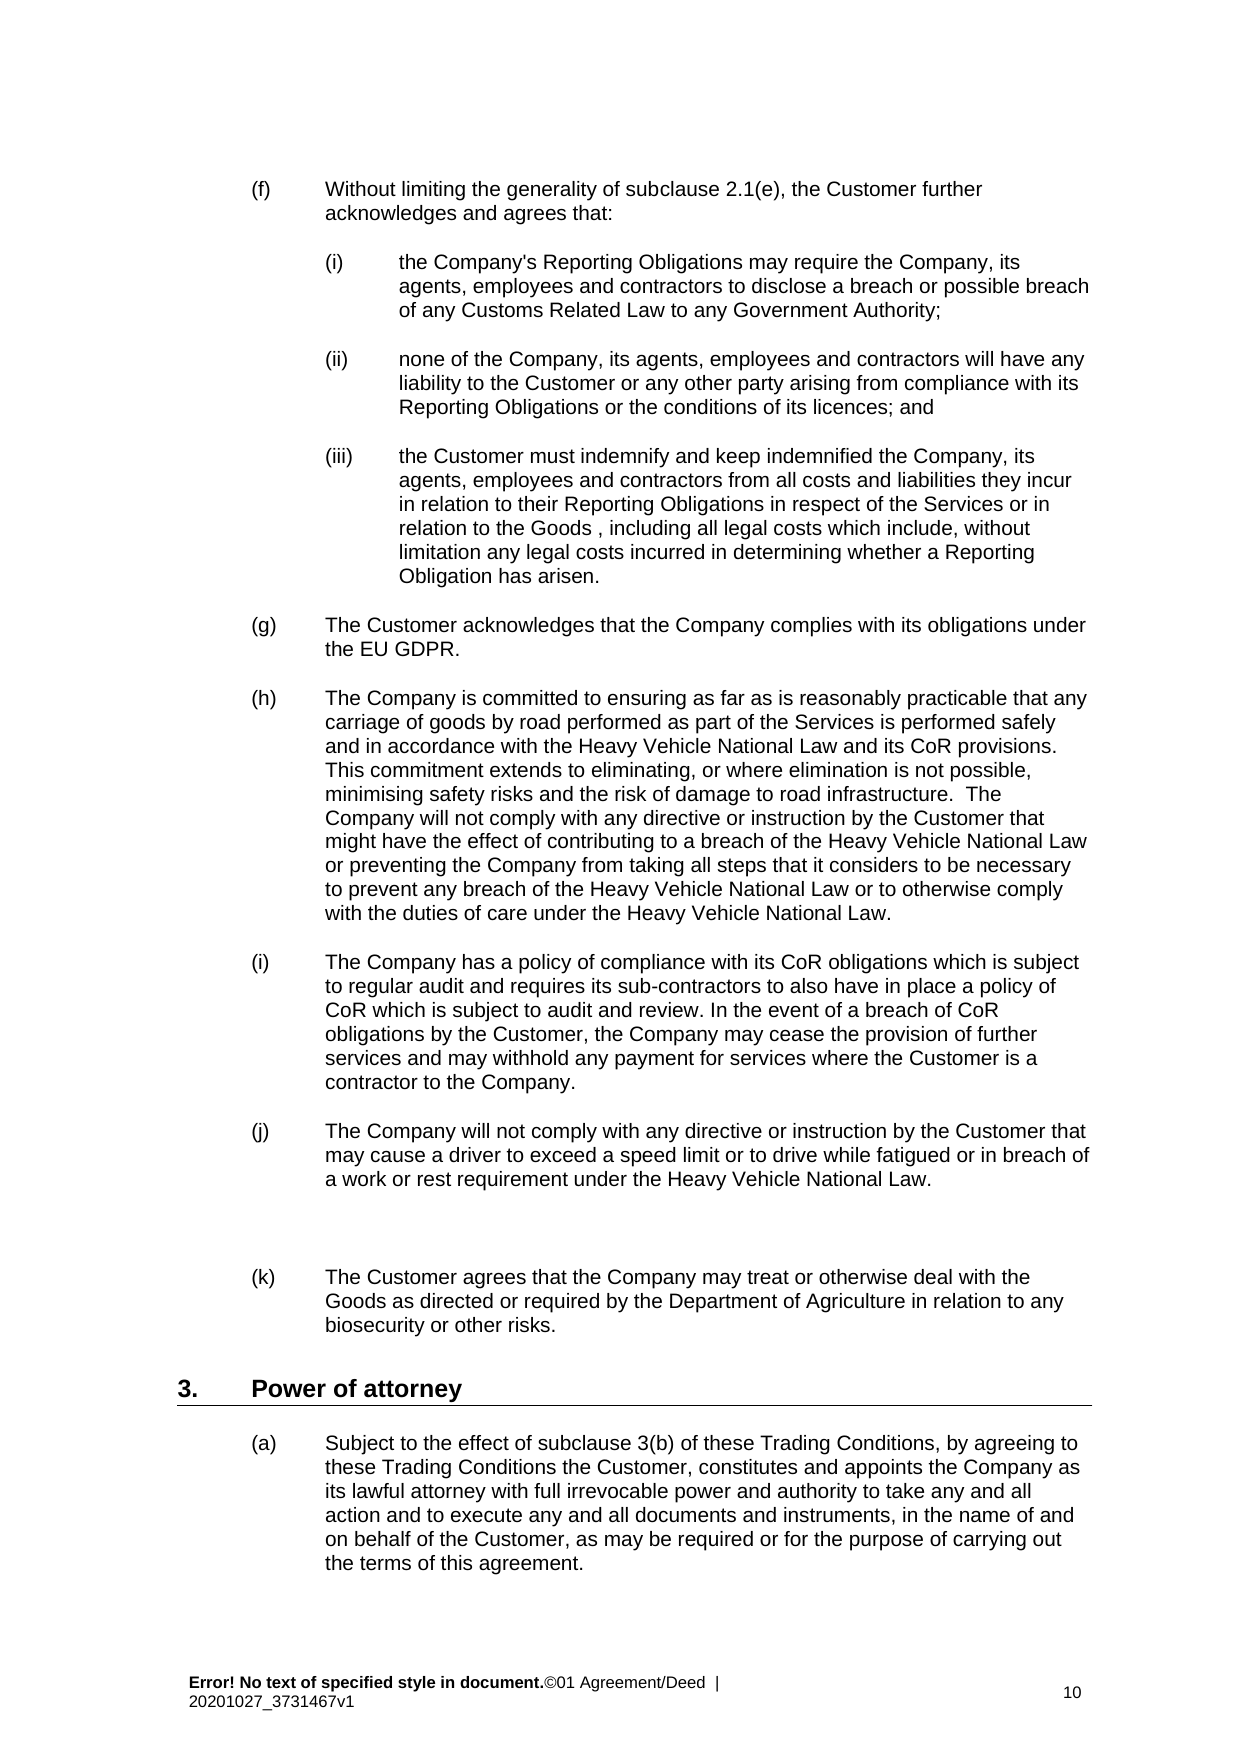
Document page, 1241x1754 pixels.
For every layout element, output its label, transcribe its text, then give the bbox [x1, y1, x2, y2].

subtitle The Customer agrees that the Company may treat or otherwise deal with the Goods as directed or required by the Department of Agriculture in relation to any biosecurity or other risks. [251, 1265, 1092, 1337]
subtitle none of the Company, its agents, employees and contractors will have any liability to the Customer or any other party arising from compliance with its Reporting Obligations or the conditions of its licences; and [325, 347, 1092, 419]
subtitle The Company will not comply with any directive or instruction by the Customer that may cause a driver to exceed a speed limit or to drive while fatigued or in breach of a work or rest requirement under the Heavy Vehicle National Law. [251, 1119, 1092, 1191]
subtitle the Customer must indemnify and keep indemnified the Company, its agents, employees and contractors from all costs and liabilities they incur in relation to their Reporting Obligations in respect of the Services or in relation to the Goods , including all legal costs which include, without limitation any legal costs incurred in determining whether a Reporting Obligation has arisen. [325, 444, 1092, 588]
subtitle the Company's Reporting Obligations may require the Company, its agents, employees and contractors to disclose a breach or possible breach of any Customs Related Law to any Government Authority; [325, 250, 1092, 322]
subtitle The Company has a policy of compliance with its CoR obligations which is subject to regular audit and requires its sub-contractors to also have in place a policy of CoR which is subject to audit and review. In the event of a breach of CoR obligations by the Customer, the Company may cease the provision of further services and may withhold any payment for services where the Customer is a contractor to the Company. [251, 950, 1092, 1094]
subtitle The Customer acknowledges that the Company complies with its obligations under the EU GDPR. [251, 613, 1092, 661]
subtitle Without limiting the generality of subclause 2(e), the Customer further acknowledges and agrees that: [251, 177, 1092, 225]
subtitle The Company is committed to ensuring as far as is reasonably practicable that any carriage of goods by road performed as part of the Services is performed safely and in accordance with the Heavy Vehicle National Law and its CoR provisions. This commitment extends to eliminating, or where elimination is not possible, minimising safety risks and the risk of damage to road infrastructure. The Company will not comply with any directive or instruction by the Customer that might have the effect of contributing to a breach of the Heavy Vehicle National Law or preventing the Company from taking all steps that it considers to be necessary to prevent any breach of the Heavy Vehicle National Law or to otherwise comply with the duties of care under the Heavy Vehicle National Law. [251, 686, 1092, 925]
subtitle Subject to the effect of subclause 3(b) of these Trading Conditions, by agreeing to these Trading Conditions the Customer, constitutes and appoints the Company as its lawful attorney with full irrevocable power and authority to take any and all action and to execute any and all documents and instruments, in the name of and on behalf of the Customer, as may be required or for the purpose of carrying out the terms of this agreement. [251, 1431, 1092, 1575]
subtitle Power of attorney [177, 1374, 1092, 1405]
